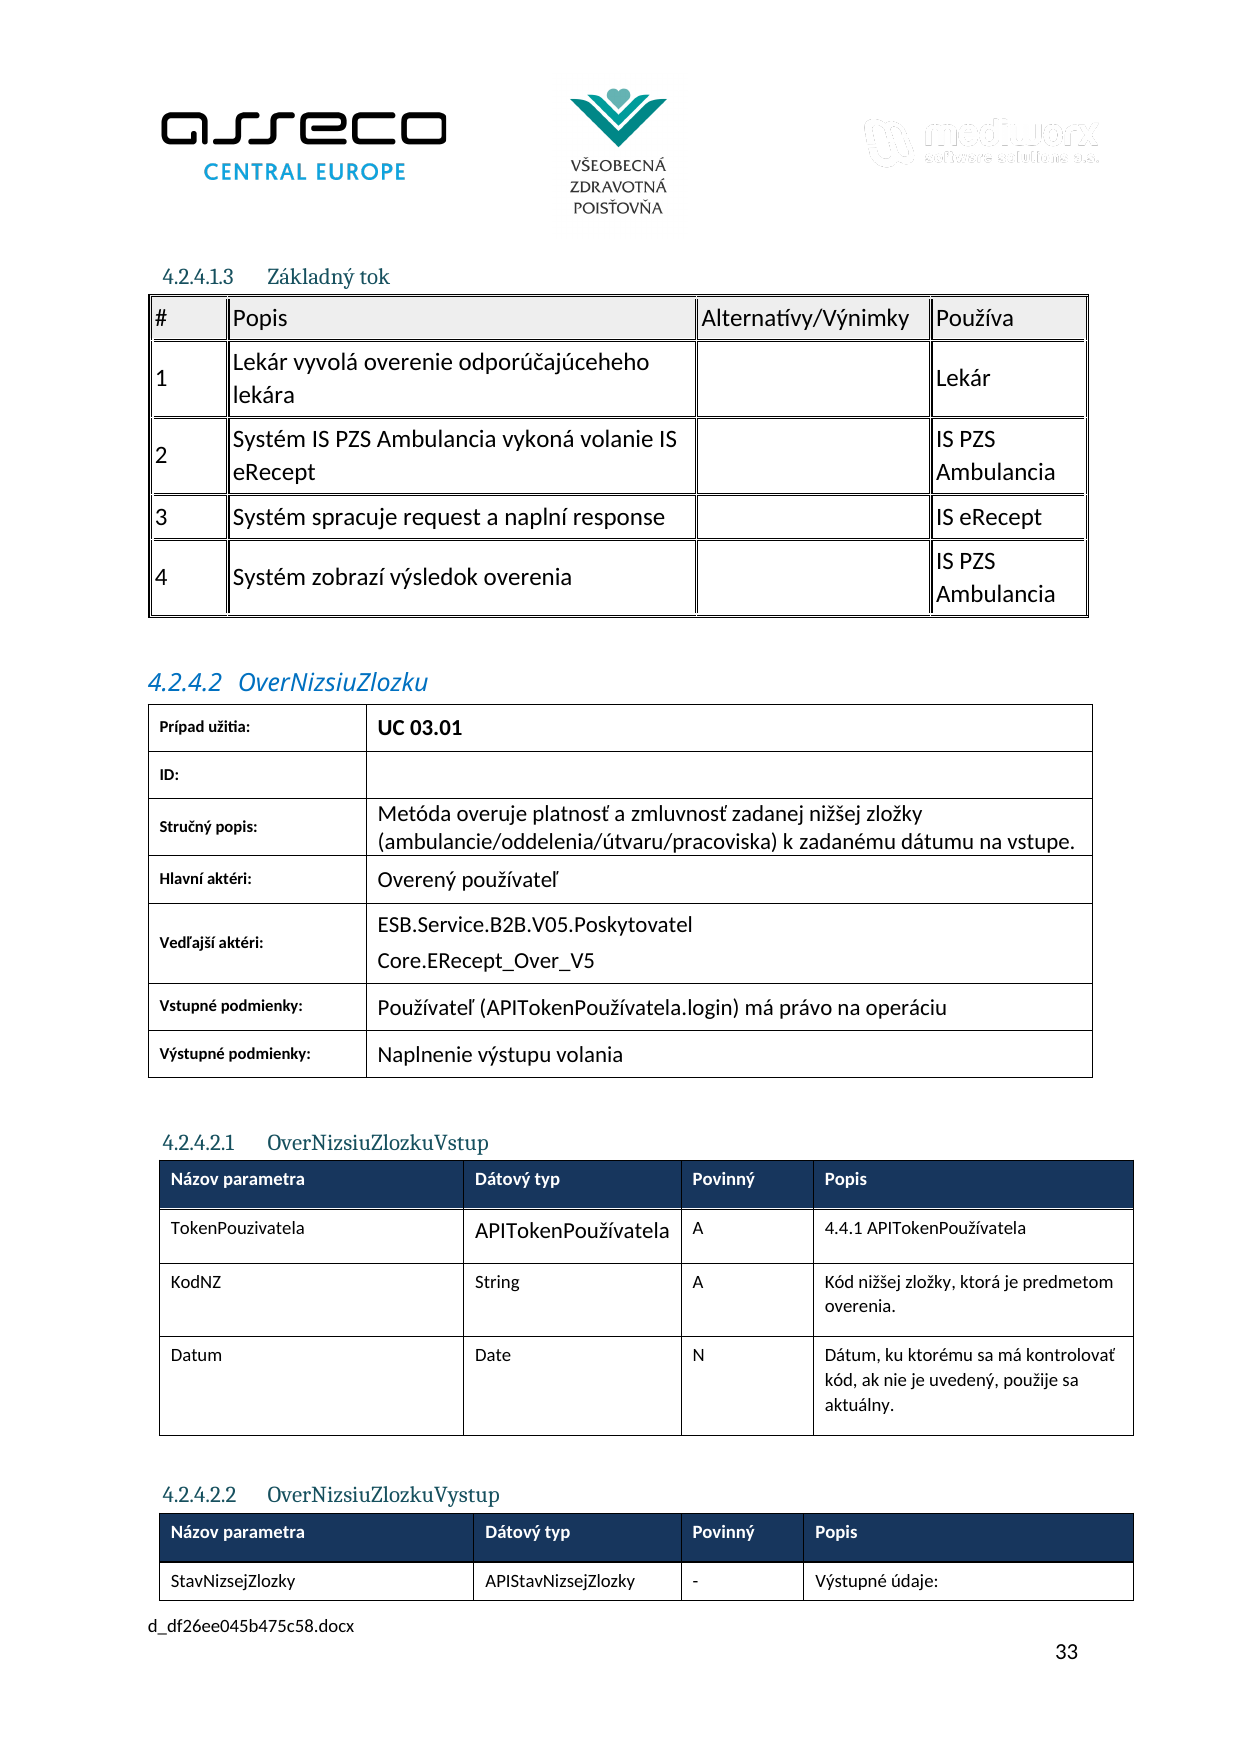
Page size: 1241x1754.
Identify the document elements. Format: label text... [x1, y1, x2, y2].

table_cell Systém spracuje request a naplní response [230, 496, 695, 537]
table_cell IS eRecept [931, 493, 1087, 537]
table_cell [697, 538, 931, 614]
table_cell ESB.Service.B2B.V05.Poskytovatel Core.ERecept_Over_V5 [367, 904, 1092, 983]
picture [365, 166, 375, 177]
table_cell Hlavní aktéri: [149, 856, 366, 903]
table_cell [698, 342, 929, 416]
table_header UC 03.01 [367, 705, 1092, 751]
table_cell 3 [150, 493, 228, 537]
table_cell Lekár [933, 339, 1086, 416]
table_header Alternatívy/Výnimky [697, 295, 931, 338]
table_cell KodNZ [160, 1264, 463, 1336]
table_header Povinný [682, 1514, 803, 1561]
table_cell Systém zobrazí výsledok overenia [228, 541, 697, 614]
table_cell Výstupné údaje: Enumeration type Platnost; jedna z hodnôt: NieJePlatne JePlatneNezmluvne JePlatneZmluvne [804, 1563, 1133, 1600]
table_cell 2 [150, 416, 228, 493]
table_cell A [682, 1210, 813, 1263]
table_cell Datum [160, 1337, 463, 1434]
table_cell TokenPouzivatela [160, 1210, 463, 1263]
table_cell 4 [152, 538, 228, 614]
subtitle OverNizsiuZlozku [148, 664, 1093, 698]
table_header Dátový typ [474, 1514, 681, 1561]
table_cell APITokenPoužívatela [464, 1210, 681, 1263]
table_header Názov parametra [160, 1161, 463, 1208]
table_cell [698, 496, 929, 537]
table_cell Stručný popis: [149, 799, 366, 855]
table_header Popis [804, 1514, 1133, 1561]
table_cell Výstupné podmienky: [149, 1031, 366, 1077]
table_header Popis [814, 1161, 1133, 1208]
table_cell [698, 419, 929, 493]
table_cell Naplnenie výstupu volania [367, 1031, 1092, 1077]
table_cell Metóda overuje platnosť a zmluvnosť zadanej nižšej zložky (ambulancie/oddelenia/útvaru/pracoviska) k zadanému dátumu na vstupe. [367, 799, 1092, 855]
table_header # [150, 295, 228, 338]
table_cell Vstupné podmienky: [149, 984, 366, 1030]
table_header Používa [931, 297, 1086, 338]
table_cell Používateľ (APITokenPoužívatela.login) má právo na operáciu [367, 984, 1092, 1030]
table_cell Dátum, ku ktorému sa má kontrolovať kód, ak nie je uvedený, použije sa aktuálny. [814, 1337, 1133, 1434]
table_cell [367, 752, 1092, 798]
picture [824, 96, 1139, 190]
table_cell Date [464, 1337, 681, 1434]
table_cell String [464, 1264, 681, 1336]
table_cell Lekár vyvolá overenie odporúčajúceheho lekára [230, 342, 695, 416]
picture [238, 171, 244, 180]
table_cell StavNizsejZlozky [160, 1563, 473, 1600]
table_cell 4.2.1 APITokenPoužívatela [814, 1210, 1133, 1263]
table_cell IS PZS Ambulancia [931, 538, 1086, 614]
table_header Povinný [682, 1161, 813, 1208]
table_header Popis [228, 297, 697, 338]
table_cell A [682, 1264, 813, 1336]
table_header Dátový typ [464, 1161, 681, 1208]
table_header Názov parametra [160, 1514, 473, 1561]
subtitle Základný tok [162, 263, 1093, 290]
table_cell APIStavNizsejZlozky [474, 1563, 681, 1600]
table_cell IS PZS Ambulancia [931, 416, 1087, 493]
subtitle OverNizsiuZlozkuVystup [162, 1482, 1093, 1509]
table_cell N [682, 1337, 813, 1434]
picture [551, 73, 689, 239]
table_cell ID: [149, 752, 366, 798]
table_cell Systém IS PZS Ambulancia vykoná volanie IS eRecept [230, 419, 695, 493]
subtitle OverNizsiuZlozkuVstup [162, 1129, 1093, 1156]
table_cell 1 [152, 339, 226, 416]
table_cell Overený používateľ [367, 856, 1092, 903]
table_cell Kód nižšej zložky, ktorá je predmetom overenia. [814, 1264, 1133, 1336]
table_header Prípad užitia: [149, 705, 366, 751]
table_cell Vedľajší aktéri: [149, 904, 366, 983]
table_cell - [682, 1563, 803, 1600]
picture [161, 112, 447, 180]
